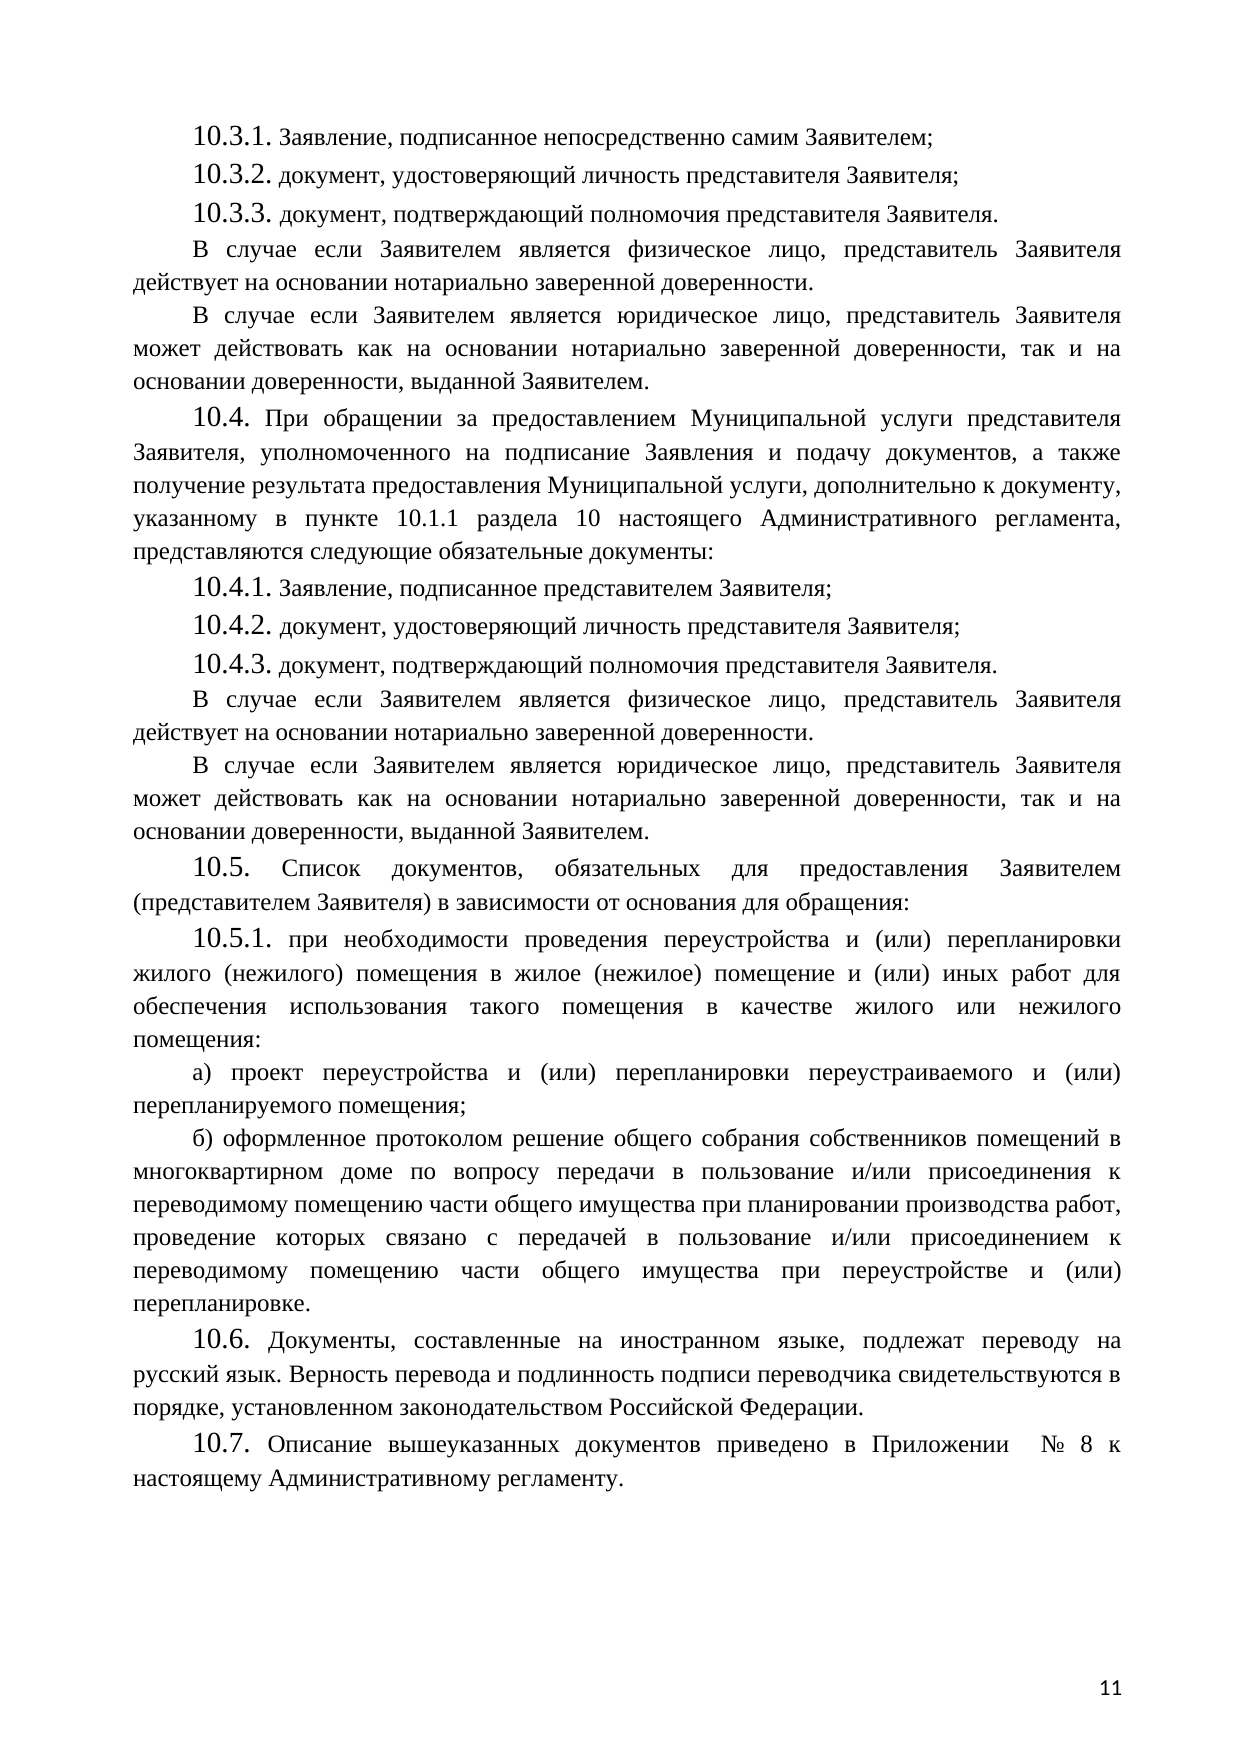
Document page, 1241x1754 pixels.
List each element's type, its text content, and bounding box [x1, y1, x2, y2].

list 10.4. При обращении за предоставлением Муниципальной услуги представителя Заявителя, уполномоченного на подписание Заявления и подачу документов, а также получение результата предоставления Муниципальной услуги, дополнительно к документу, указанному в пункте 10.1.1 раздела 10 настоящего Административного регламента, представляются следующие обязательные документы: [133, 399, 1122, 564]
list В случае если Заявителем является физическое лицо, представитель Заявителя действует на основании нотариально заверенной доверенности. [133, 234, 1122, 296]
list В случае если Заявителем является юридическое лицо, представитель Заявителя может действовать как на основании нотариально заверенной доверенности, так и на основании доверенности, выданной Заявителем. [133, 750, 1122, 845]
list а) проект переустройства и (или) перепланировки переустраиваемого и (или) перепланируемого помещения; [133, 1057, 1122, 1119]
list 10.3.1. Заявление, подписанное непосредственно самим Заявителем; [133, 118, 1122, 152]
list 10.7. Описание вышеуказанных документов приведено в Приложении № 8 к настоящему Административному регламенту. [133, 1425, 1122, 1492]
list В случае если Заявителем является юридическое лицо, представитель Заявителя может действовать как на основании нотариально заверенной доверенности, так и на основании доверенности, выданной Заявителем. [133, 300, 1122, 394]
list В случае если Заявителем является физическое лицо, представитель Заявителя действует на основании нотариально заверенной доверенности. [133, 684, 1122, 746]
list 10.3.2. документ, удостоверяющий личность представителя Заявителя; [133, 157, 1122, 190]
list б) оформленное протоколом решение общего собрания собственников помещений в многоквартирном доме по вопросу передачи в пользование и/или присоединения к переводимому помещению части общего имущества при планировании производства работ, проведение которых связано с передачей в пользование и/или присоединением к переводимому помещению части общего имущества при переустройстве и (или) перепланировке. [133, 1123, 1122, 1317]
list 10.6. Документы, составленные на иностранном языке, подлежат переводу на русский язык. Верность перевода и подлинность подписи переводчика свидетельствуются в порядке, установленном законодательством Российской Федерации. [133, 1321, 1122, 1421]
list 10.3.3. документ, подтверждающий полномочия представителя Заявителя. [133, 195, 1122, 229]
list 10.4.3. документ, подтверждающий полномочия представителя Заявителя. [133, 646, 1122, 679]
list 10.4.2. документ, удостоверяющий личность представителя Заявителя; [133, 607, 1122, 641]
list 10.4.1. Заявление, подписанное представителем Заявителя; [133, 569, 1122, 602]
list 10.5.1. при необходимости проведения переустройства и (или) перепланировки жилого (нежилого) помещения в жилое (нежилое) помещение и (или) иных работ для обеспечения использования такого помещения в качестве жилого или нежилого помещения: [133, 920, 1122, 1053]
list 10.5. Список документов, обязательных для предоставления Заявителем (представителем Заявителя) в зависимости от основания для обращения: [133, 849, 1122, 916]
